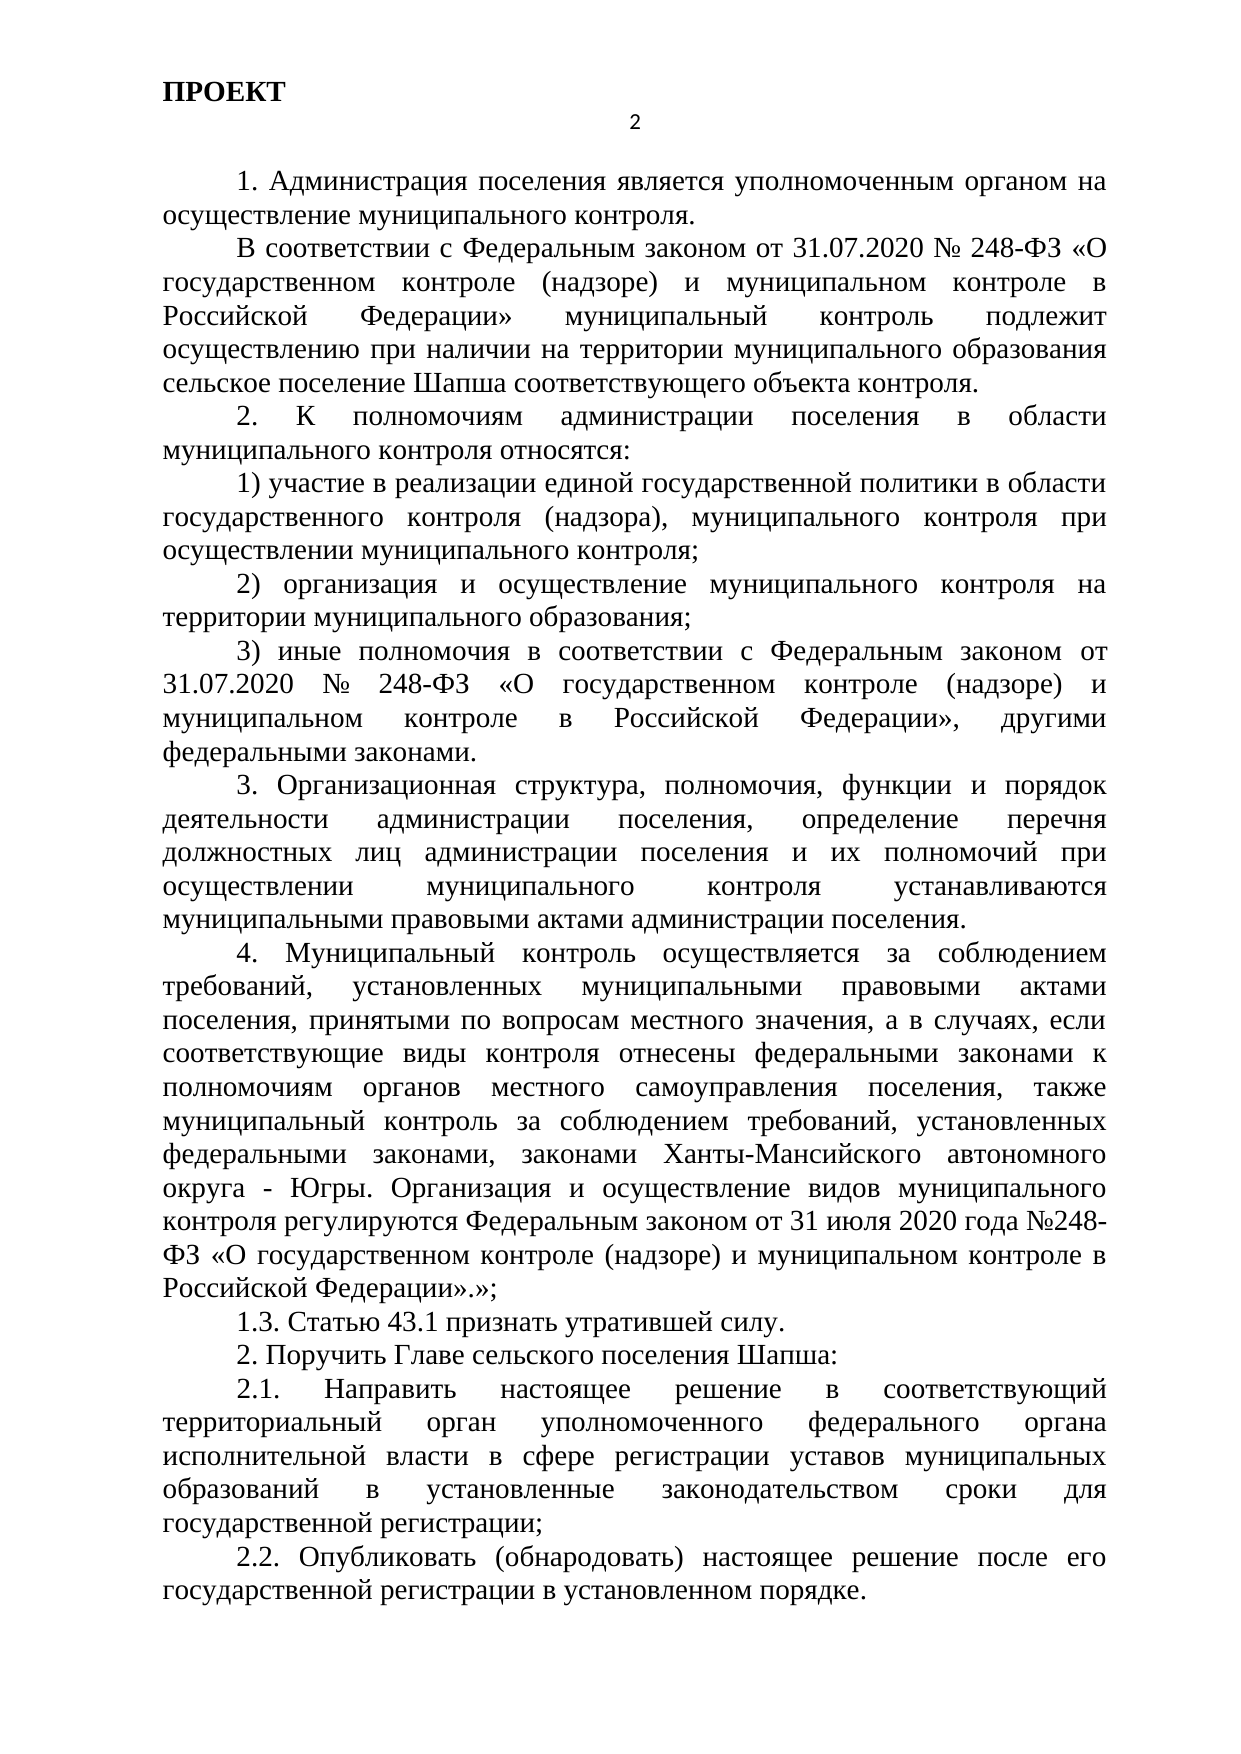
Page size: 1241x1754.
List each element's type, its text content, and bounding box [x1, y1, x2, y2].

text 2.1. Направить настоящее решение в соответствующий территориальный орган уполномоченного федерального органа исполнительной власти в сфере регистрации уставов муниципальных образований в установленные законодательством сроки для государственной регистрации; [162, 1371, 1107, 1539]
text 2.2. Опубликовать (обнародовать) настоящее решение после его государственной регистрации в установленном порядке. [162, 1539, 1107, 1606]
list 1) участие в реализации единой государственной политики в области государственного контроля (надзора), муниципального контроля при осуществлении муниципального контроля; [162, 465, 1107, 566]
text 2. Поручить Главе сельского поселения Шапша: [162, 1337, 1107, 1371]
list 2) организация и осуществление муниципального контроля на территории муниципального образования; [162, 566, 1107, 633]
list В соответствии с Федеральным законом от 31.07.2020 № 248-ФЗ «О государственном контроле (надзоре) и муниципальном контроле в Российской Федерации» муниципальный контроль подлежит осуществлению при наличии на территории муниципального образования сельское поселение Шапша соответствующего объекта контроля. [162, 231, 1107, 398]
list 2. К полномочиям администрации поселения в области муниципального контроля относятся: [162, 398, 1107, 465]
list 3. Организационная структура, полномочия, функции и порядок деятельности администрации поселения, определение перечня должностных лиц администрации поселения и их полномочий при осуществлении муниципального контроля устанавливаются муниципальными правовыми актами администрации поселения. [162, 767, 1107, 935]
list 4. Муниципальный контроль осуществляется за соблюдением требований, установленных муниципальными правовыми актами поселения, принятыми по вопросам местного значения, а в случаях, если соответствующие виды контроля отнесены федеральными законами к полномочиям органов местного самоуправления поселения, также муниципальный контроль за соблюдением требований, установленных федеральными законами, законами Ханты-Мансийского автономного округа - Югры. Организация и осуществление видов муниципального контроля регулируются Федеральным законом от 31 июля 2020 года №248-ФЗ «О государственном контроле (надзоре) и муниципальном контроле в Российской Федерации».»; [162, 935, 1107, 1304]
list 1. Администрация поселения является уполномоченным органом на осуществление муниципального контроля. [162, 163, 1107, 231]
text 1.3. Статью 43.1 признать утратившей силу. [162, 1304, 1107, 1337]
list 3) иные полномочия в соответствии с Федеральным законом от 31.07.2020 № 248-ФЗ «О государственном контроле (надзоре) и муниципальном контроле в Российской Федерации», другими федеральными законами. [162, 633, 1107, 767]
